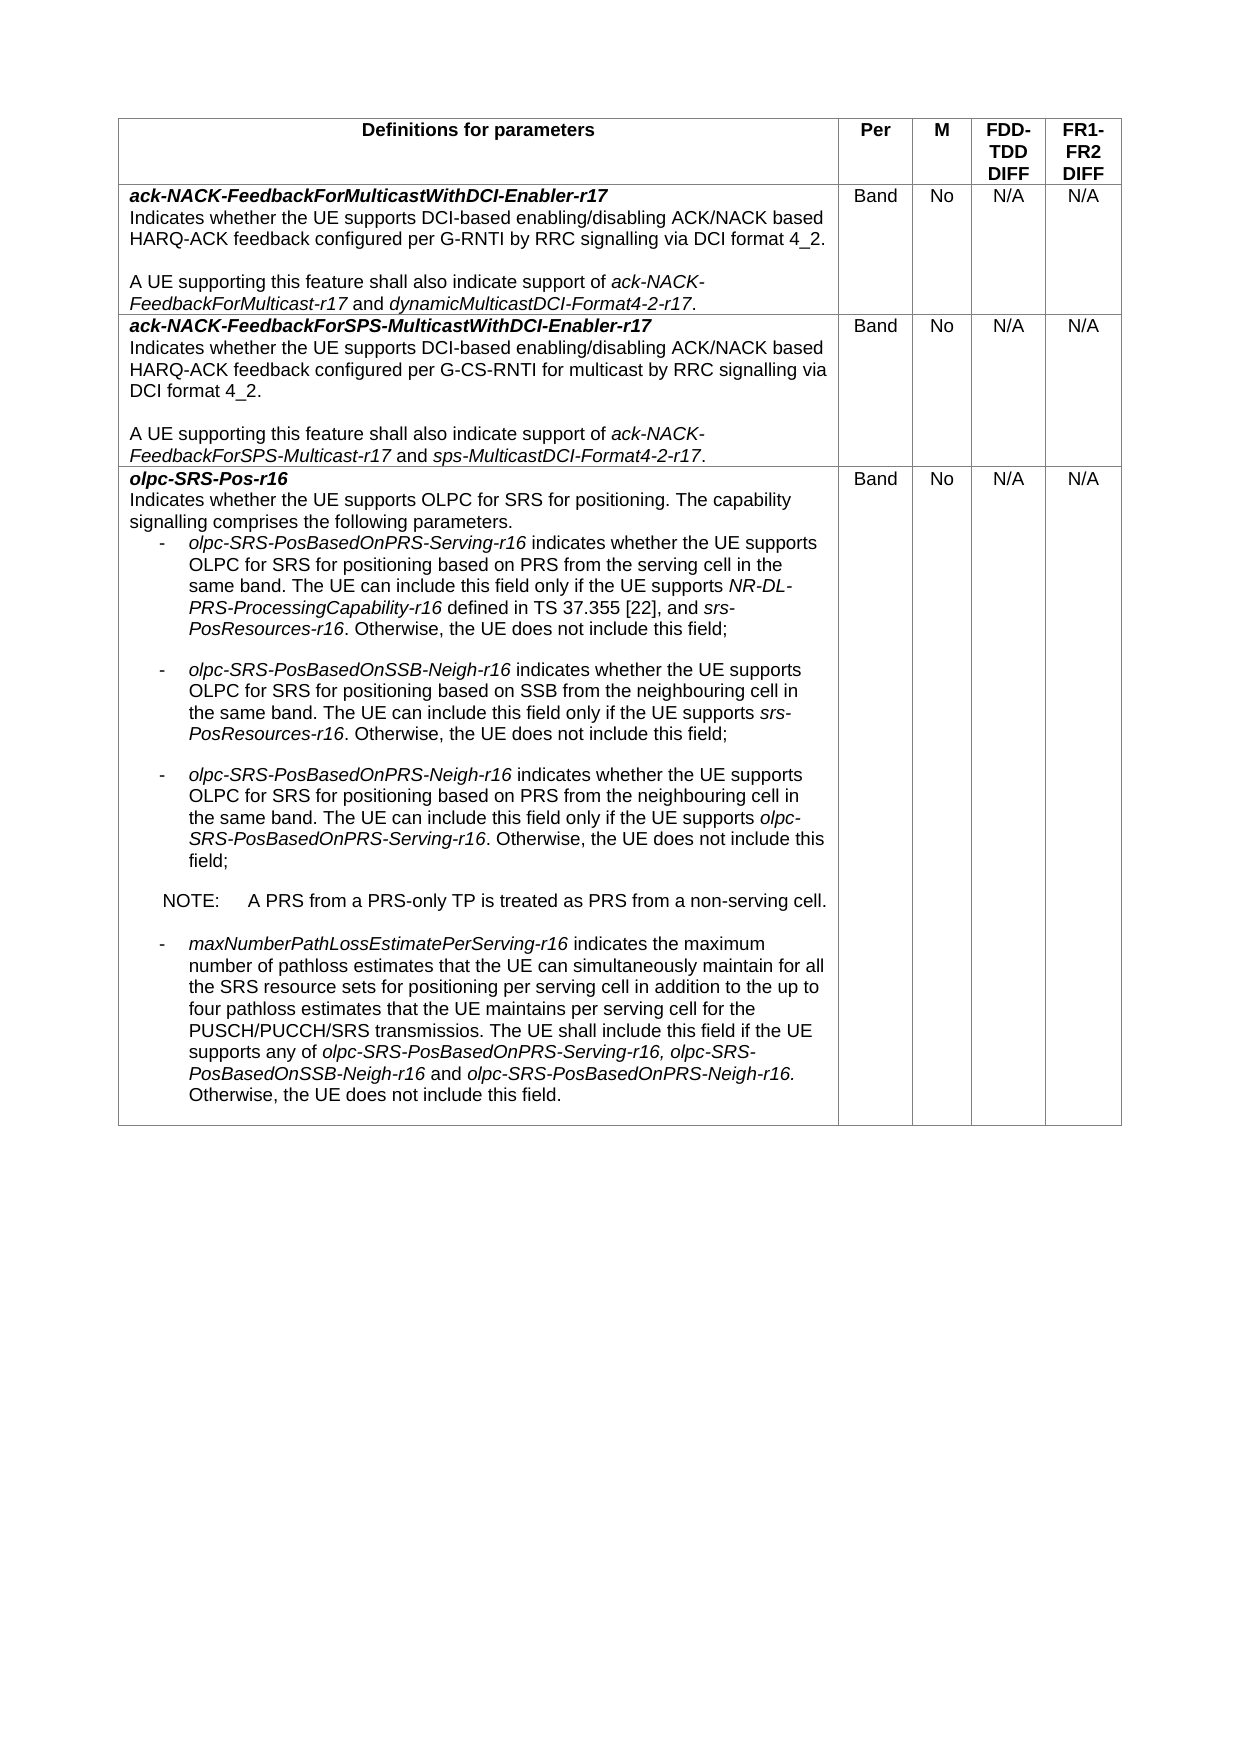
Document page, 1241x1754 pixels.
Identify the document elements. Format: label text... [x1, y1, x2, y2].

table_cell olpc-SRS-Pos-r16 Indicates whether the UE supports OLPC for SRS for positioning. The capability signalling comprises the following parameters. - olpc-SRS-PosBasedOnPRS-Serving-r16 indicates whether the UE supports OLPC for SRS for positioning based on PRS from the serving cell in the same band. The UE can include this field only if the UE supports NR-DL-PRS-ProcessingCapability-r16 defined in TS 37.355 [22], and srs-PosResources-r16. Otherwise, the UE does not include this field; - olpc-SRS-PosBasedOnSSB-Neigh-r16 indicates whether the UE supports OLPC for SRS for positioning based on SSB from the neighbouring cell in the same band. The UE can include this field only if the UE supports srs-PosResources-r16. Otherwise, the UE does not include this field; - olpc-SRS-PosBasedOnPRS-Neigh-r16 indicates whether the UE supports OLPC for SRS for positioning based on PRS from the neighbouring cell in the same band. The UE can include this field only if the UE supports olpc-SRS-PosBasedOnPRS-Serving-r16. Otherwise, the UE does not include this field; NOTE: A PRS from a PRS-only TP is treated as PRS from a non-serving cell. - maxNumberPathLossEstimatePerServing-r16 indicates the maximum number of pathloss estimates that the UE can simultaneously maintain for all the SRS resource sets for positioning per serving cell in addition to the up to four pathloss estimates that the UE maintains per serving cell for the PUSCH/PUCCH/SRS transmissios. The UE shall include this field if the UE supports any of olpc-SRS-PosBasedOnPRS-Serving-r16, olpc-SRS-PosBasedOnSSB-Neigh-r16 and olpc-SRS-PosBasedOnPRS-Neigh-r16. Otherwise, the UE does not include this field. [119, 467, 838, 1124]
table_cell N/A [972, 315, 1045, 466]
table_cell No [913, 315, 971, 466]
table_cell ack-NACK-FeedbackForSPS-MulticastWithDCI-Enabler-r17 Indicates whether the UE supports DCI-based enabling/disabling ACK/NACK based HARQ-ACK feedback configured per G-CS-RNTI for multicast by RRC signalling via DCI format 4_2. A UE supporting this feature shall also indicate support of ack-NACK-FeedbackForSPS-Multicast-r17 and sps-MulticastDCI-Format4-2-r17. [119, 315, 838, 466]
table_cell N/A [1046, 315, 1121, 466]
table_cell N/A [972, 467, 1045, 1124]
table_header Definitions for parameters [119, 119, 838, 184]
table_header M [913, 119, 971, 184]
table_cell No [913, 467, 971, 1124]
table_cell N/A [972, 185, 1045, 314]
table_header FR1-FR2 DIFF [1046, 119, 1121, 184]
table_cell No [913, 185, 971, 314]
table_cell Band [839, 467, 912, 1124]
table_cell N/A [1046, 467, 1121, 1124]
table_cell Band [839, 315, 912, 466]
table_header FDD-TDD DIFF [972, 119, 1045, 184]
table_header Per [839, 119, 912, 184]
table_cell ack-NACK-FeedbackForMulticastWithDCI-Enabler-r17 Indicates whether the UE supports DCI-based enabling/disabling ACK/NACK based HARQ-ACK feedback configured per G-RNTI by RRC signalling via DCI format 4_2. A UE supporting this feature shall also indicate support of ack-NACK-FeedbackForMulticast-r17 and dynamicMulticastDCI-Format4-2-r17. [119, 185, 838, 314]
table_cell Band [839, 185, 912, 314]
table_cell N/A [1046, 185, 1121, 314]
